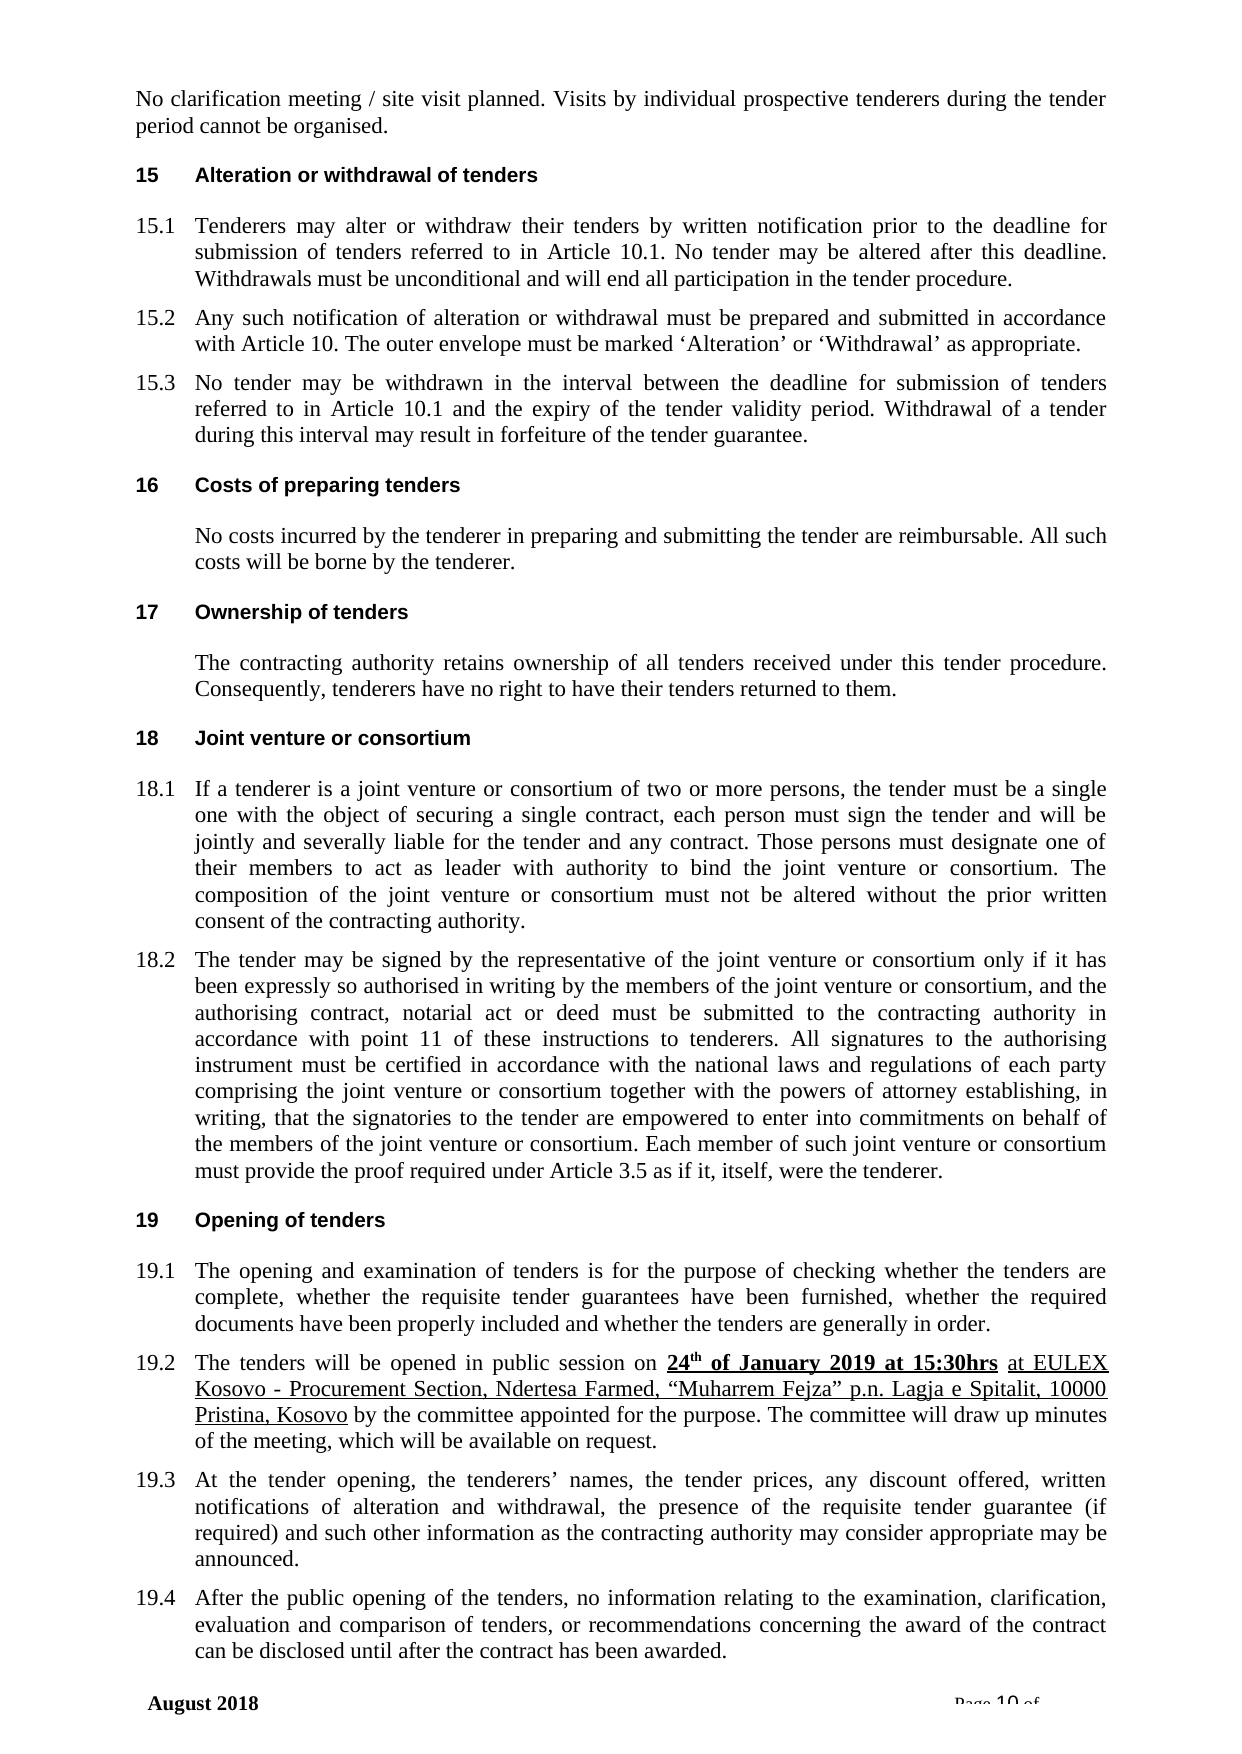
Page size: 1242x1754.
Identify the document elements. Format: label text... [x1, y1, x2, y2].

subtitle 15.3 No tender may be withdrawn in the interval between the deadline for submission of tenders referred to in Article 10.1 and the expiry of the tender validity period. Withdrawal of a tender during this interval may result in forfeiture of the tender guarantee. [135, 369, 1108, 448]
text The contracting authority retains ownership of all tenders received under this tender procedure. Consequently, tenderers have no right to have their tenders returned to them. [194, 648, 1108, 701]
subtitle Ownership of tenders [135, 599, 1108, 623]
text No costs incurred by the tenderer in preparing and submitting the tender are reimbursable. All such costs will be borne by the tenderer. [194, 522, 1108, 574]
subtitle No clarification meeting / site visit planned. Visits by individual prospective tenderers during the tender period cannot be organised. [135, 85, 1108, 138]
subtitle Joint venture or consortium [135, 726, 1108, 750]
subtitle 19.1 The opening and examination of tenders is for the purpose of checking whether the tenders are complete, whether the requisite tender guarantees have been furnished, whether the required documents have been properly included and whether the tenders are generally in order. [135, 1257, 1108, 1336]
subtitle 15.2 Any such notification of alteration or withdrawal must be prepared and submitted in accordance with Article 10. The outer envelope must be marked ‘Alteration’ or ‘Withdrawal’ as appropriate. [135, 304, 1108, 356]
subtitle 19.3 At the tender opening, the tenderers’ names, the tender prices, any discount offered, written notifications of alteration and withdrawal, the presence of the requisite tender guarantee (if required) and such other information as the contracting authority may consider appropriate may be announced. [135, 1466, 1108, 1572]
subtitle Costs of preparing tenders [135, 473, 1108, 497]
subtitle Opening of tenders [135, 1208, 1108, 1232]
subtitle Alteration or withdrawal of tenders [135, 163, 1108, 187]
subtitle 18.2 The tender may be signed by the representative of the joint venture or consortium only if it has been expressly so authorised in writing by the members of the joint venture or consortium, and the authorising contract, notarial act or deed must be submitted to the contracting authority in accordance with point 11 of these instructions to tenderers. All signatures to the authorising instrument must be certified in accordance with the national laws and regulations of each party comprising the joint venture or consortium together with the powers of attorney establishing, in writing, that the signatories to the tender are empowered to enter into commitments on behalf of the members of the joint venture or consortium. Each member of such joint venture or consortium must provide the proof required under Article 3.5 as if it, itself, were the tenderer. [135, 946, 1108, 1183]
subtitle 15.1 Tenderers may alter or withdraw their tenders by written notification prior to the deadline for submission of tenders referred to in Article 10.1. No tender may be altered after this deadline. Withdrawals must be unconditional and will end all participation in the tender procedure. [135, 212, 1108, 291]
subtitle 19.2 The tenders will be opened in public session on 24th of January 2019 at 15:30hrs at EULEX Kosovo - Procurement Section, Ndertesa Farmed, “Muharrem Fejza” p.n. Lagja e Spitalit, 10000 Pristina, Kosovo by the committee appointed for the purpose. The committee will draw up minutes of the meeting, which will be available on request. [135, 1348, 1108, 1454]
subtitle 19.4 After the public opening of the tenders, no information relating to the examination, clarification, evaluation and comparison of tenders, or recommendations concerning the award of the contract can be disclosed until after the contract has been awarded. [135, 1584, 1108, 1663]
subtitle 18.1 If a tenderer is a joint venture or consortium of two or more persons, the tender must be a single one with the object of securing a single contract, each person must sign the tender and will be jointly and severally liable for the tender and any contract. Those persons must designate one of their members to act as leader with authority to bind the joint venture or consortium. The composition of the joint venture or consortium must not be altered without the prior written consent of the contracting authority. [135, 775, 1108, 933]
